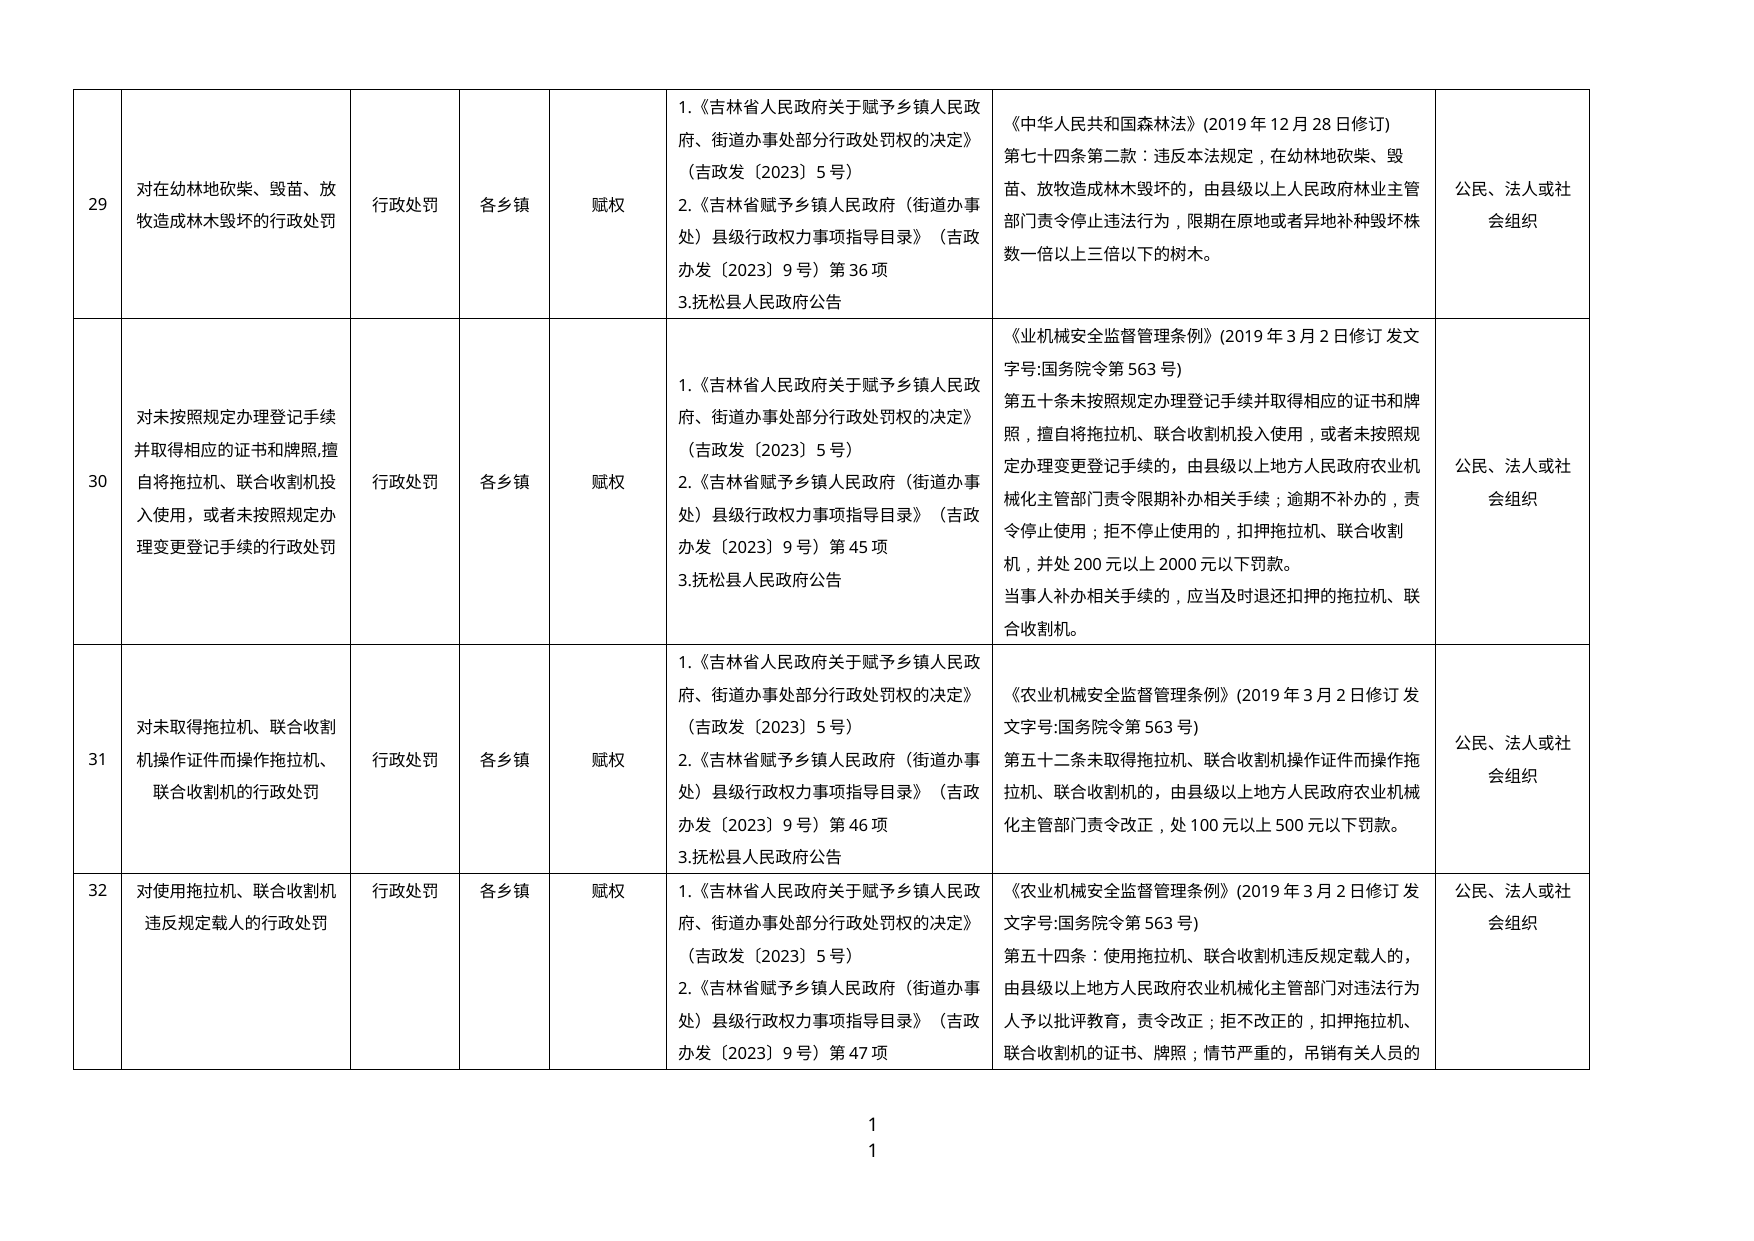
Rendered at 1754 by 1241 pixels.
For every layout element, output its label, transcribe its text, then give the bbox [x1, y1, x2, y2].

table_cell 各乡镇 [460, 319, 549, 644]
table_cell 赋权 [550, 874, 666, 1068]
table_cell 29 [74, 90, 121, 318]
table_cell 对在幼林地砍柴、毁苗、放牧造成林木毁坏的行政处罚 [122, 90, 350, 318]
table_cell 《业机械安全监督管理条例》(2019年3月2日修订 发文字号:国务院令第563号) 第五十条未按照规定办理登记手续并取得相应的证书和牌照﹐擅自将拖拉机、联合收割机投入使用﹐或者未按照规定办理变更登记手续的，由县级以上地方人民政府农业机械化主管部门责令限期补办相关手续﹔逾期不补办的﹐责令停止使用﹔拒不停止使用的﹐扣押拖拉机、联合收割机﹐并处200元以上2000元以下罚款。 当事人补办相关手续的﹐应当及时退还扣押的拖拉机、联合收割机。 [993, 319, 1435, 644]
table_cell 《农业机械安全监督管理条例》(2019年3月2日修订 发文字号:国务院令第563号) 第五十二条未取得拖拉机、联合收割机操作证件而操作拖拉机、联合收割机的，由县级以上地方人民政府农业机械化主管部门责令改正﹐处100元以上500元以下罚款。 [993, 645, 1435, 872]
table_cell 30 [74, 319, 121, 644]
table_cell 31 [74, 645, 121, 872]
table_cell 32 [74, 874, 121, 1068]
table_cell 对未按照规定办理登记手续并取得相应的证书和牌照,擅自将拖拉机、联合收割机投入使用，或者未按照规定办理变更登记手续的行政处罚 [122, 319, 350, 644]
table_cell 公民、法人或社会组织 [1436, 90, 1589, 318]
table_cell 公民、法人或社会组织 [1436, 319, 1589, 644]
table_cell 各乡镇 [460, 874, 549, 1068]
table_cell 行政处罚 [351, 874, 459, 1068]
table_cell 1.《吉林省人民政府关于赋予乡镇人民政府、街道办事处部分行政处罚权的决定》（吉政发〔2023〕5号） 2.《吉林省赋予乡镇人民政府（街道办事处）县级行政权力事项指导目录》（吉政办发〔2023〕9号）第46项 3.抚松县人民政府公告 [667, 645, 992, 872]
table_cell 《中华人民共和国森林法》(2019年12月28日修订) 第七十四条第二款︰违反本法规定﹐在幼林地砍柴、毁苗、放牧造成林木毁坏的，由县级以上人民政府林业主管部门责令停止违法行为﹐限期在原地或者异地补种毁坏株数一倍以上三倍以下的树木。 [993, 90, 1435, 318]
table_cell 1.《吉林省人民政府关于赋予乡镇人民政府、街道办事处部分行政处罚权的决定》（吉政发〔2023〕5号） 2.《吉林省赋予乡镇人民政府（街道办事处）县级行政权力事项指导目录》（吉政办发〔2023〕9号）第36项 3.抚松县人民政府公告 [667, 90, 992, 318]
table_cell 行政处罚 [351, 319, 459, 644]
table_cell 公民、法人或社会组织 [1436, 874, 1589, 1068]
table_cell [667, 874, 992, 1068]
table_cell 行政处罚 [351, 645, 459, 872]
table_cell 公民、法人或社会组织 [1436, 645, 1589, 872]
table_cell 各乡镇 [460, 90, 549, 318]
table_cell 各乡镇 [460, 645, 549, 872]
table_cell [122, 874, 350, 1068]
table_cell 行政处罚 [351, 90, 459, 318]
table_cell 赋权 [550, 90, 666, 318]
table_cell 赋权 [550, 645, 666, 872]
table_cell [993, 874, 1435, 1068]
table_cell 赋权 [550, 319, 666, 644]
table_cell 1.《吉林省人民政府关于赋予乡镇人民政府、街道办事处部分行政处罚权的决定》（吉政发〔2023〕5号） 2.《吉林省赋予乡镇人民政府（街道办事处）县级行政权力事项指导目录》（吉政办发〔2023〕9号）第45项 3.抚松县人民政府公告 [667, 319, 992, 644]
table_cell 对未取得拖拉机、联合收割机操作证件而操作拖拉机、联合收割机的行政处罚 [122, 645, 350, 872]
